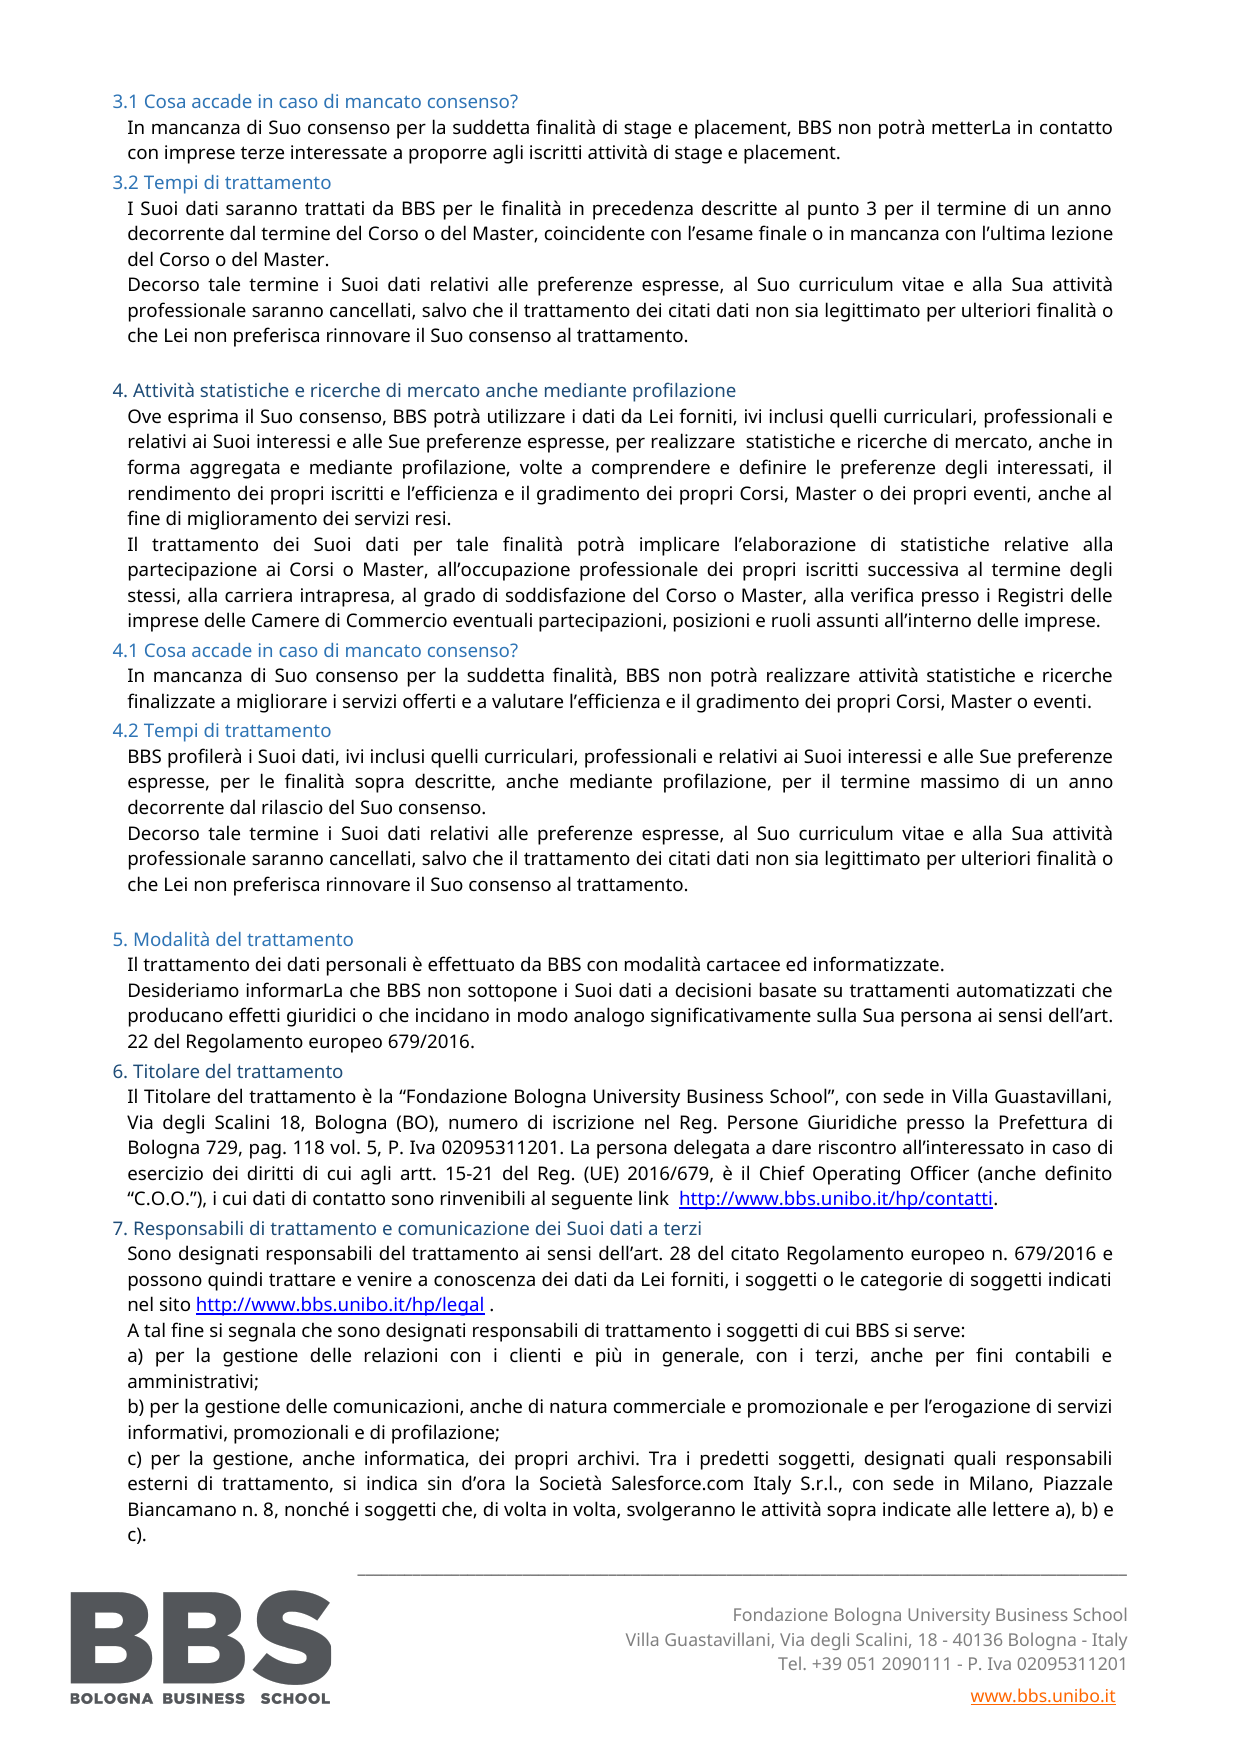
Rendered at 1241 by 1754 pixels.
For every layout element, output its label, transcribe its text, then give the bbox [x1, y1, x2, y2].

text BBS profilerà i Suoi dati, ivi inclusi quelli curriculari, professionali e relativi ai Suoi interessi e alle Sue preferenze espresse, per le finalità sopra descritte, anche mediante profilazione, per il termine massimo di un anno decorrente dal rilascio del Suo consenso. [127, 743, 1114, 820]
subtitle 4. Attività statistiche e ricerche di mercato anche mediante profilazione [112, 378, 1128, 403]
text In mancanza di Suo consenso per la suddetta finalità di stage e placement, BBS non potrà metterLa in contatto con imprese terze interessate a proporre agli iscritti attività di stage e placement. [127, 114, 1114, 165]
text A tal fine si segnala che sono designati responsabili di trattamento i soggetti di cui BBS si serve: [127, 1317, 1114, 1343]
text Il Titolare del trattamento è la “Fondazione Bologna University Business School”, con sede in Villa Guastavillani, Via degli Scalini 18, Bologna (BO), numero di iscrizione nel Reg. Persone Giuridiche presso la Prefettura di Bologna 729, pag. 118 vol. 5, P. Iva 02095311201. La persona delegata a dare riscontro all’interessato in caso di esercizio dei diritti di cui agli artt. 15-21 del Reg. (UE) 2016/679, è il Chief Operating Officer (anche definito “C.O.O.”), i cui dati di contatto sono rinvenibili al seguente link http://www.bbs.unibo.it/hp/contatti. [127, 1083, 1114, 1211]
text In mancanza di Suo consenso per la suddetta finalità, BBS non potrà realizzare attività statistiche e ricerche finalizzate a migliorare i servizi offerti e a valutare l’efficienza e il gradimento dei propri Corsi, Master o eventi. [127, 663, 1114, 714]
subtitle 3.2 Tempi di trattamento [112, 169, 1128, 195]
subtitle 6. Titolare del trattamento [112, 1058, 1128, 1083]
text Il trattamento dei Suoi dati per tale finalità potrà implicare l’elaborazione di statistiche relative alla partecipazione ai Corsi o Master, all’occupazione professionale dei propri iscritti successiva al termine degli stessi, alla carriera intrapresa, al grado di soddisfazione del Corso o Master, alla verifica presso i Registri delle imprese delle Camere di Commercio eventuali partecipazioni, posizioni e ruoli assunti all’interno delle imprese. [127, 531, 1114, 633]
text Sono designati responsabili del trattamento ai sensi dell’art. 28 del citato Regolamento europeo n. 679/2016 e possono quindi trattare e venire a conoscenza dei dati da Lei forniti, i soggetti o le categorie di soggetti indicati nel sito http://www.bbs.unibo.it/hp/legal . [127, 1241, 1114, 1317]
text I Suoi dati saranno trattati da BBS per le finalità in precedenza descritte al punto 3 per il termine di un anno decorrente dal termine del Corso o del Master, coincidente con l’esame finale o in mancanza con l’ultima lezione del Corso o del Master. [127, 195, 1114, 271]
text b) per la gestione delle comunicazioni, anche di natura commerciale e promozionale e per l’erogazione di servizi informativi, promozionali e di profilazione; [127, 1394, 1114, 1445]
text c) per la gestione, anche informatica, dei propri archivi. Tra i predetti soggetti, designati quali responsabili esterni di trattamento, si indica sin d’ora la Società Salesforce.com Italy S.r.l., con sede in Milano, Piazzale Biancamano n. 8, nonché i soggetti che, di volta in volta, svolgeranno le attività sopra indicate alle lettere a), b) e c). [127, 1445, 1114, 1547]
subtitle 7. Responsabili di trattamento e comunicazione dei Suoi dati a terzi [112, 1215, 1128, 1241]
subtitle 4.1 Cosa accade in caso di mancato consenso? [112, 637, 1128, 663]
text Il trattamento dei dati personali è effettuato da BBS con modalità cartacee ed informatizzate. [127, 952, 1114, 977]
text Ove esprima il Suo consenso, BBS potrà utilizzare i dati da Lei forniti, ivi inclusi quelli curriculari, professionali e relativi ai Suoi interessi e alle Sue preferenze espresse, per realizzare statistiche e ricerche di mercato, anche in forma aggregata e mediante profilazione, volte a comprendere e definire le preferenze degli interessati, il rendimento dei propri iscritti e l’efficienza e il gradimento dei propri Corsi, Master o dei propri eventi, anche al fine di miglioramento dei servizi resi. [127, 403, 1114, 531]
text a) per la gestione delle relazioni con i clienti e più in generale, con i terzi, anche per fini contabili e amministrativi; [127, 1343, 1114, 1394]
subtitle 4.2 Tempi di trattamento [112, 718, 1128, 743]
picture [70, 1590, 332, 1704]
text Desideriamo informarLa che BBS non sottopone i Suoi dati a decisioni basate su trattamenti automatizzati che producano effetti giuridici o che incidano in modo analogo significativamente sulla Sua persona ai sensi dell’art. 22 del Regolamento europeo 679/2016. [127, 977, 1114, 1054]
subtitle 3.1 Cosa accade in caso di mancato consenso? [112, 89, 1128, 114]
subtitle 5. Modalità del trattamento [112, 926, 1128, 952]
